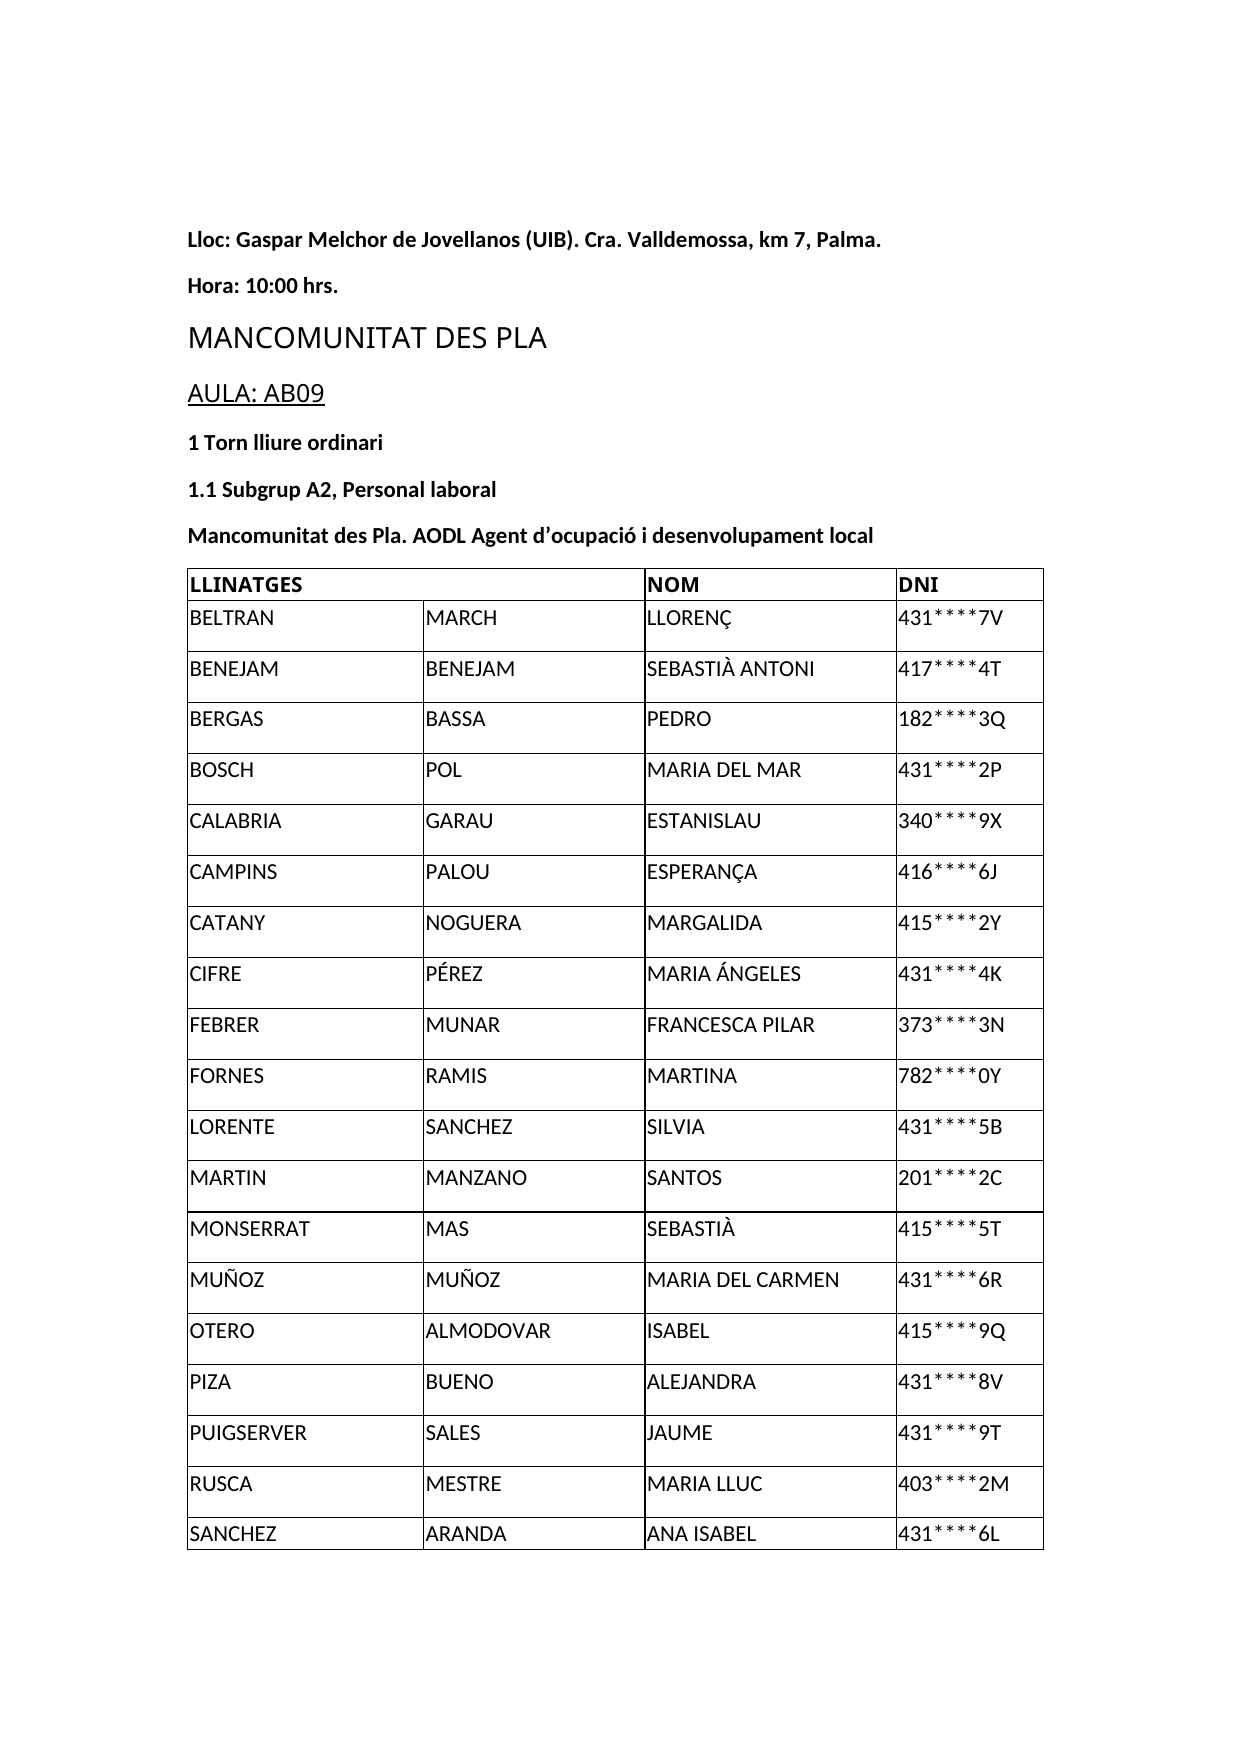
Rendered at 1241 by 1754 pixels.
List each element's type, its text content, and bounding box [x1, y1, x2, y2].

table_cell SILVIA [646, 1111, 896, 1160]
table_cell 416****6J [897, 856, 1043, 906]
table_cell ESPERANÇA [646, 856, 896, 906]
table_cell 417****4T [897, 652, 1043, 702]
table_cell ARANDA [424, 1518, 644, 1549]
table_cell FORNES [188, 1060, 423, 1109]
table_cell SANCHEZ [188, 1518, 423, 1549]
table_header DNI [897, 569, 1043, 600]
table_cell PÉREZ [424, 958, 644, 1008]
table_cell MUÑOZ [188, 1263, 423, 1313]
table_header LLINATGES [188, 569, 644, 600]
table_cell ISABEL [646, 1314, 896, 1364]
table_cell SEBASTIÀ [646, 1213, 896, 1262]
table_cell MARGALIDA [646, 907, 896, 957]
table_cell CIFRE [188, 958, 423, 1008]
table_cell BOSCH [188, 754, 423, 804]
table_cell 431****6R [897, 1263, 1043, 1313]
table_cell GARAU [424, 805, 644, 855]
table_cell RAMIS [424, 1060, 644, 1109]
text Hora: 10:00 hrs. [187, 271, 1053, 299]
table_cell MESTRE [424, 1467, 644, 1517]
table_cell 373****3N [897, 1009, 1043, 1058]
table_cell ALEJANDRA [646, 1365, 896, 1415]
text 1.1 Subgrup A2, Personal laboral [187, 475, 1053, 503]
table_cell 431****5B [897, 1111, 1043, 1160]
table_cell 415****2Y [897, 907, 1043, 957]
table_cell FRANCESCA PILAR [646, 1009, 896, 1058]
table_cell NOGUERA [424, 907, 644, 957]
table_cell MAS [424, 1213, 644, 1262]
table_cell POL [424, 754, 644, 804]
table_cell PUIGSERVER [188, 1416, 423, 1466]
text 1 Torn lliure ordinari [187, 428, 1053, 456]
table_cell MANZANO [424, 1161, 644, 1211]
table_cell CAMPINS [188, 856, 423, 906]
table_cell ESTANISLAU [646, 805, 896, 855]
table_cell MARIA DEL CARMEN [646, 1263, 896, 1313]
table_cell MARIA ÁNGELES [646, 958, 896, 1008]
table_cell 403****2M [897, 1467, 1043, 1517]
table_cell SEBASTIÀ ANTONI [646, 652, 896, 702]
table_cell BASSA [424, 703, 644, 753]
table_cell MONSERRAT [188, 1213, 423, 1262]
table_cell 431****8V [897, 1365, 1043, 1415]
table_cell LLORENÇ [646, 601, 896, 651]
table_cell MARTINA [646, 1060, 896, 1109]
table_cell MARIA DEL MAR [646, 754, 896, 804]
table_cell CATANY [188, 907, 423, 957]
table_cell 431****4K [897, 958, 1043, 1008]
text AULA: AB09 [187, 376, 1053, 410]
table_cell BERGAS [188, 703, 423, 753]
table_cell 782****0Y [897, 1060, 1043, 1109]
table_cell 431****9T [897, 1416, 1043, 1466]
table_cell FEBRER [188, 1009, 423, 1058]
table_cell PEDRO [646, 703, 896, 753]
table_cell MARIA LLUC [646, 1467, 896, 1517]
table_cell BENEJAM [424, 652, 644, 702]
table_cell 415****9Q [897, 1314, 1043, 1364]
table_cell ALMODOVAR [424, 1314, 644, 1364]
table_cell BELTRAN [188, 601, 423, 651]
table_cell LORENTE [188, 1111, 423, 1160]
table_cell 182****3Q [897, 703, 1043, 753]
table_header NOM [646, 569, 896, 600]
table_cell RUSCA [188, 1467, 423, 1517]
table_cell BENEJAM [188, 652, 423, 702]
table_cell 201****2C [897, 1161, 1043, 1211]
table_cell 340****9X [897, 805, 1043, 855]
table_cell MARTIN [188, 1161, 423, 1211]
table_cell 431****2P [897, 754, 1043, 804]
table_cell SANTOS [646, 1161, 896, 1211]
text Lloc: Gaspar Melchor de Jovellanos (UIB). Cra. Valldemossa, km 7, Palma. [187, 225, 1053, 253]
table_cell MARCH [424, 601, 644, 651]
table_cell ANA ISABEL [646, 1518, 896, 1549]
table_cell 431****6L [897, 1518, 1043, 1549]
text Mancomunitat des Pla. AODL Agent d’ocupació i desenvolupament local [187, 521, 1053, 549]
table_cell PALOU [424, 856, 644, 906]
table_cell SALES [424, 1416, 644, 1466]
text MANCOMUNITAT DES PLA [187, 317, 1053, 357]
table_cell MUÑOZ [424, 1263, 644, 1313]
table_cell SANCHEZ [424, 1111, 644, 1160]
table_cell 415****5T [897, 1213, 1043, 1262]
table_cell JAUME [646, 1416, 896, 1466]
table_cell CALABRIA [188, 805, 423, 855]
table_cell BUENO [424, 1365, 644, 1415]
table_cell 431****7V [897, 601, 1043, 651]
table_cell MUNAR [424, 1009, 644, 1058]
table_cell OTERO [188, 1314, 423, 1364]
table_cell PIZA [188, 1365, 423, 1415]
